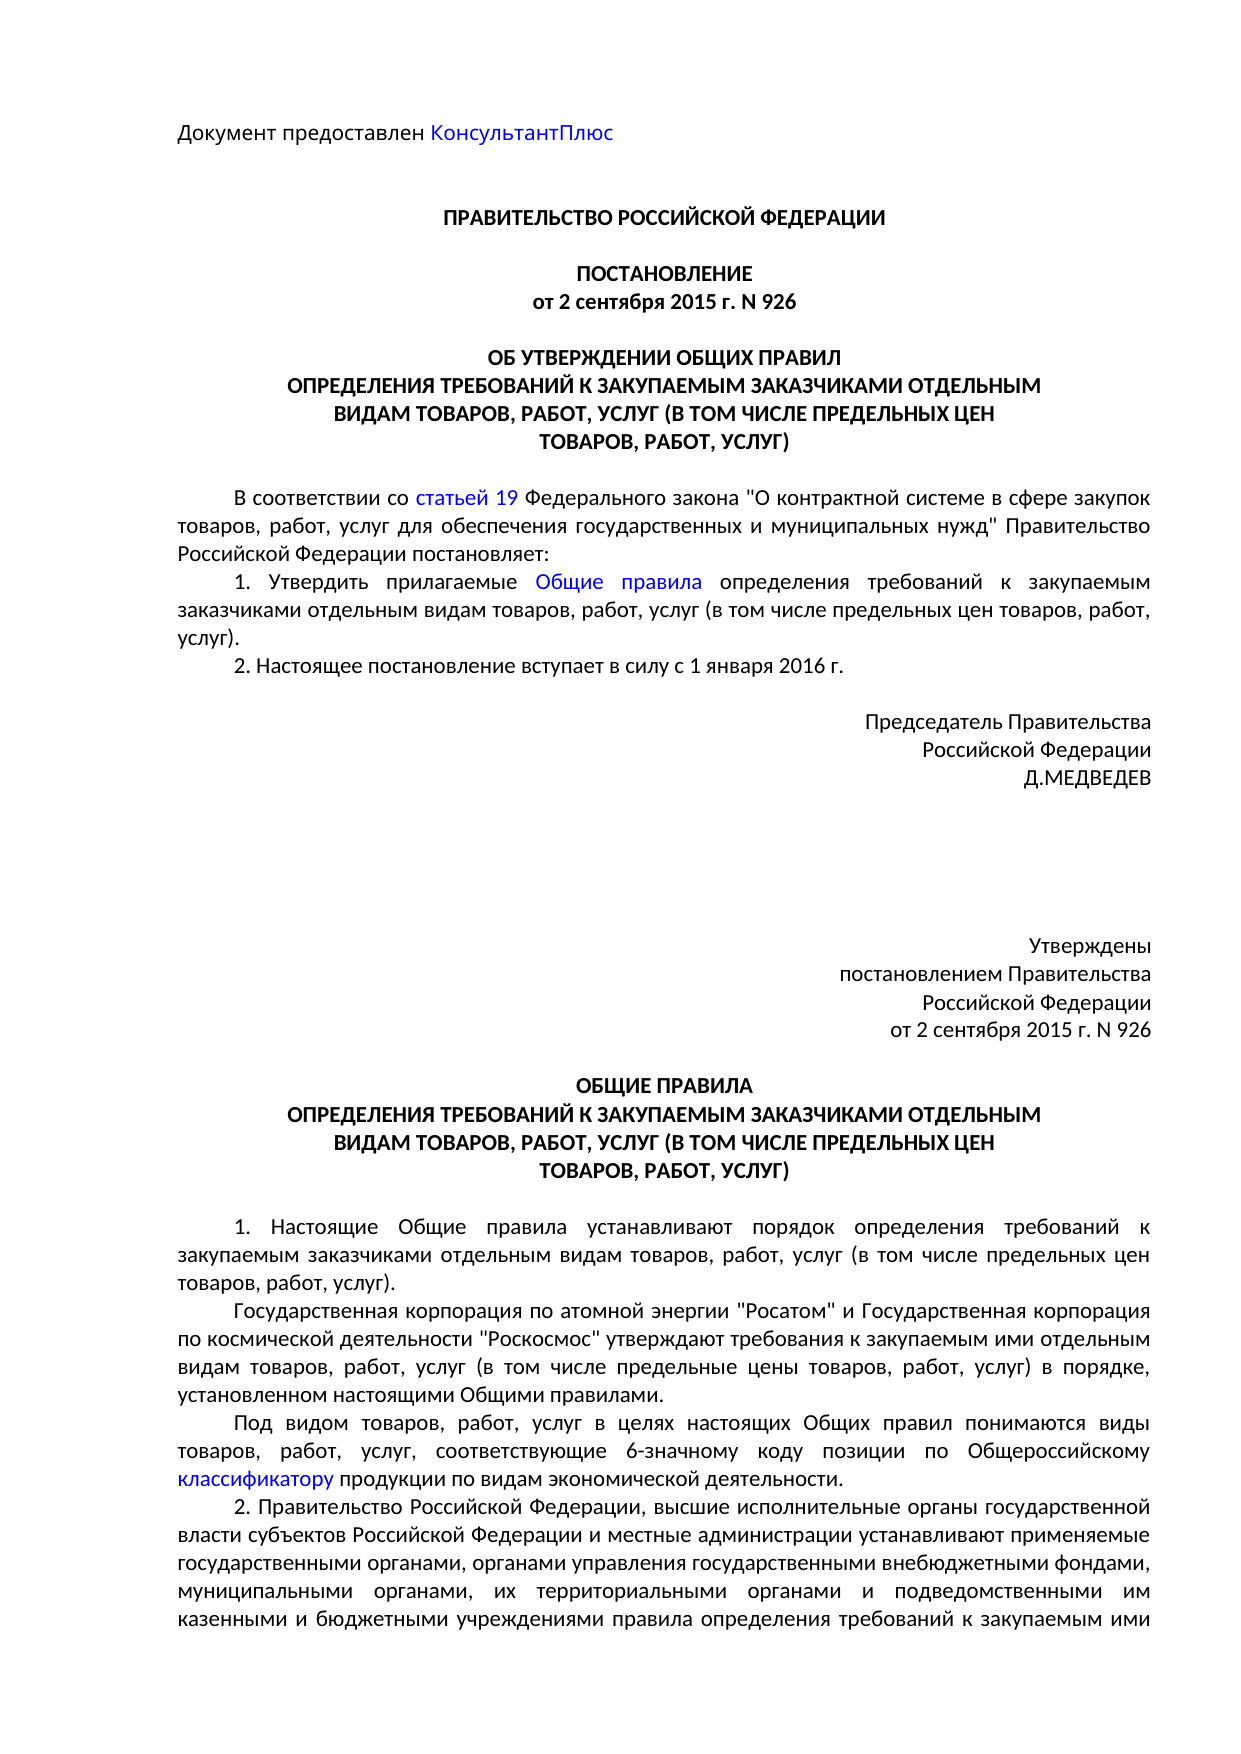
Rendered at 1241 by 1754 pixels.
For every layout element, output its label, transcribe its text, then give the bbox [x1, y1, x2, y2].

text Под видом товаров, работ, услуг в целях настоящих Общих правил понимаются виды товаров, работ, услуг, соответствующие 6-значному коду позиции по Общероссийскому классификатору продукции по видам экономической деятельности. [177, 1408, 1152, 1492]
title Документ предоставлен КонсультантПлюс [177, 118, 1152, 175]
title ОПРЕДЕЛЕНИЯ ТРЕБОВАНИЙ К ЗАКУПАЕМЫМ ЗАКАЗЧИКАМИ ОТДЕЛЬНЫМ [177, 1100, 1152, 1128]
text Российской Федерации [177, 988, 1152, 1016]
title ОБ УТВЕРЖДЕНИИ ОБЩИХ ПРАВИЛ [177, 343, 1152, 371]
title ПОСТАНОВЛЕНИЕ [177, 259, 1152, 287]
text 2. Настоящее постановление вступает в силу с 1 января 2016 г. [177, 651, 1152, 679]
title ТОВАРОВ, РАБОТ, УСЛУГ) [177, 427, 1152, 455]
text Государственная корпорация по атомной энергии "Росатом" и Государственная корпорация по космической деятельности "Роскосмос" утверждают требования к закупаемым ими отдельным видам товаров, работ, услуг (в том числе предельные цены товаров, работ, услуг) в порядке, установленном настоящими Общими правилами. [177, 1296, 1152, 1408]
text Д.МЕДВЕДЕВ [177, 763, 1152, 791]
title ТОВАРОВ, РАБОТ, УСЛУГ) [177, 1156, 1152, 1184]
title от 2 сентября 2015 г. N 926 [177, 287, 1152, 315]
text 1. Утвердить прилагаемые Общие правила определения требований к закупаемым заказчиками отдельным видам товаров, работ, услуг (в том числе предельных цен товаров, работ, услуг). [177, 567, 1152, 651]
text В соответствии со статьей 19 Федерального закона "О контрактной системе в сфере закупок товаров, работ, услуг для обеспечения государственных и муниципальных нужд" Правительство Российской Федерации постановляет: [177, 483, 1152, 567]
text Утверждены [177, 932, 1152, 959]
title ВИДАМ ТОВАРОВ, РАБОТ, УСЛУГ (В ТОМ ЧИСЛЕ ПРЕДЕЛЬНЫХ ЦЕН [177, 1128, 1152, 1156]
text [177, 1492, 1152, 1632]
text от 2 сентября 2015 г. N 926 [177, 1016, 1152, 1044]
title ОБЩИЕ ПРАВИЛА [177, 1072, 1152, 1100]
text 1. Настоящие Общие правила устанавливают порядок определения требований к закупаемым заказчиками отдельным видам товаров, работ, услуг (в том числе предельных цен товаров, работ, услуг). [177, 1212, 1152, 1296]
title ВИДАМ ТОВАРОВ, РАБОТ, УСЛУГ (В ТОМ ЧИСЛЕ ПРЕДЕЛЬНЫХ ЦЕН [177, 399, 1152, 427]
text Российской Федерации [177, 735, 1152, 763]
text Председатель Правительства [177, 707, 1152, 735]
title ОПРЕДЕЛЕНИЯ ТРЕБОВАНИЙ К ЗАКУПАЕМЫМ ЗАКАЗЧИКАМИ ОТДЕЛЬНЫМ [177, 371, 1152, 399]
title ПРАВИТЕЛЬСТВО РОССИЙСКОЙ ФЕДЕРАЦИИ [177, 203, 1152, 231]
text постановлением Правительства [177, 959, 1152, 988]
